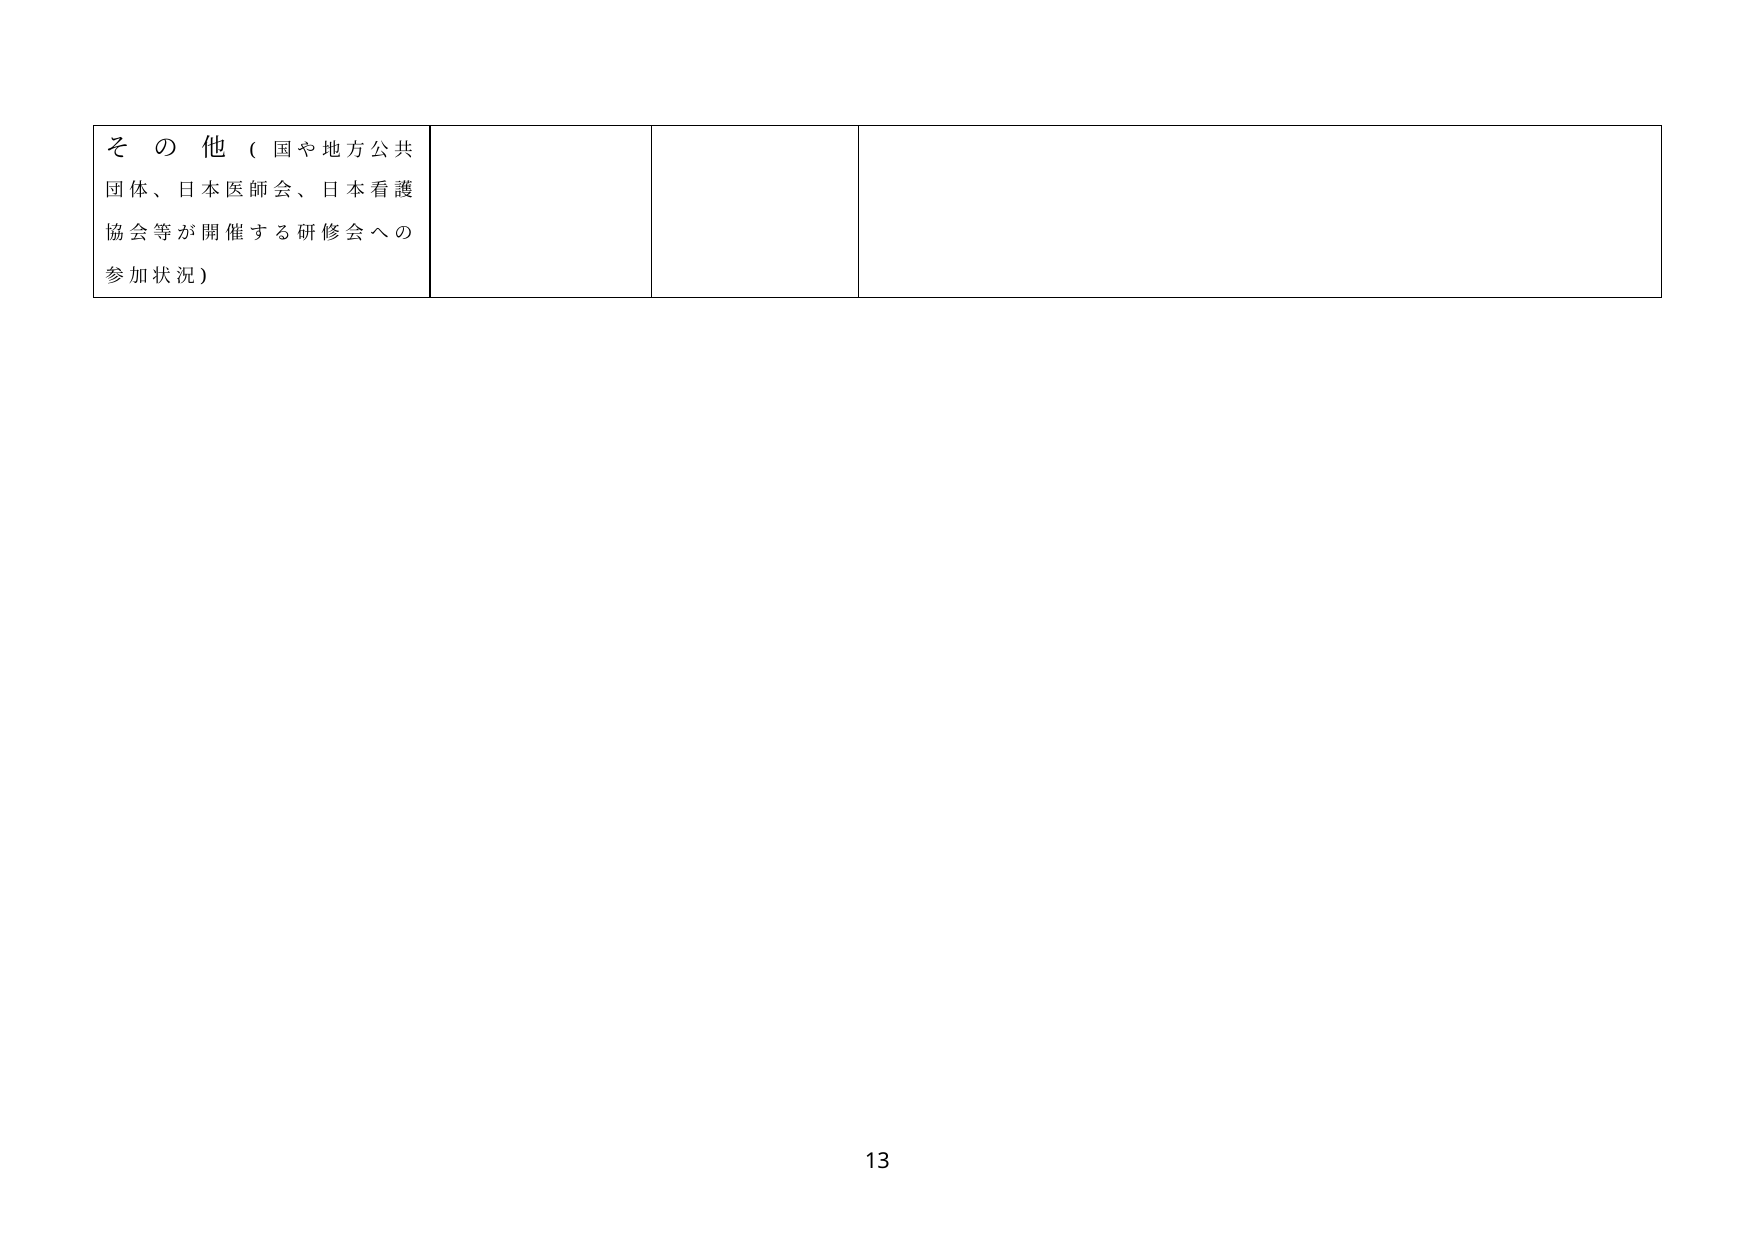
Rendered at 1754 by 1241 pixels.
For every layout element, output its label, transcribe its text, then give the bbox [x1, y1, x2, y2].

table_cell [652, 126, 858, 297]
table_cell [859, 126, 1661, 297]
table_cell [431, 126, 651, 297]
table_cell その他(国や地方公共団体、日本医師会、日本看護協会等が開催する研修会への参加状況) [94, 126, 429, 297]
